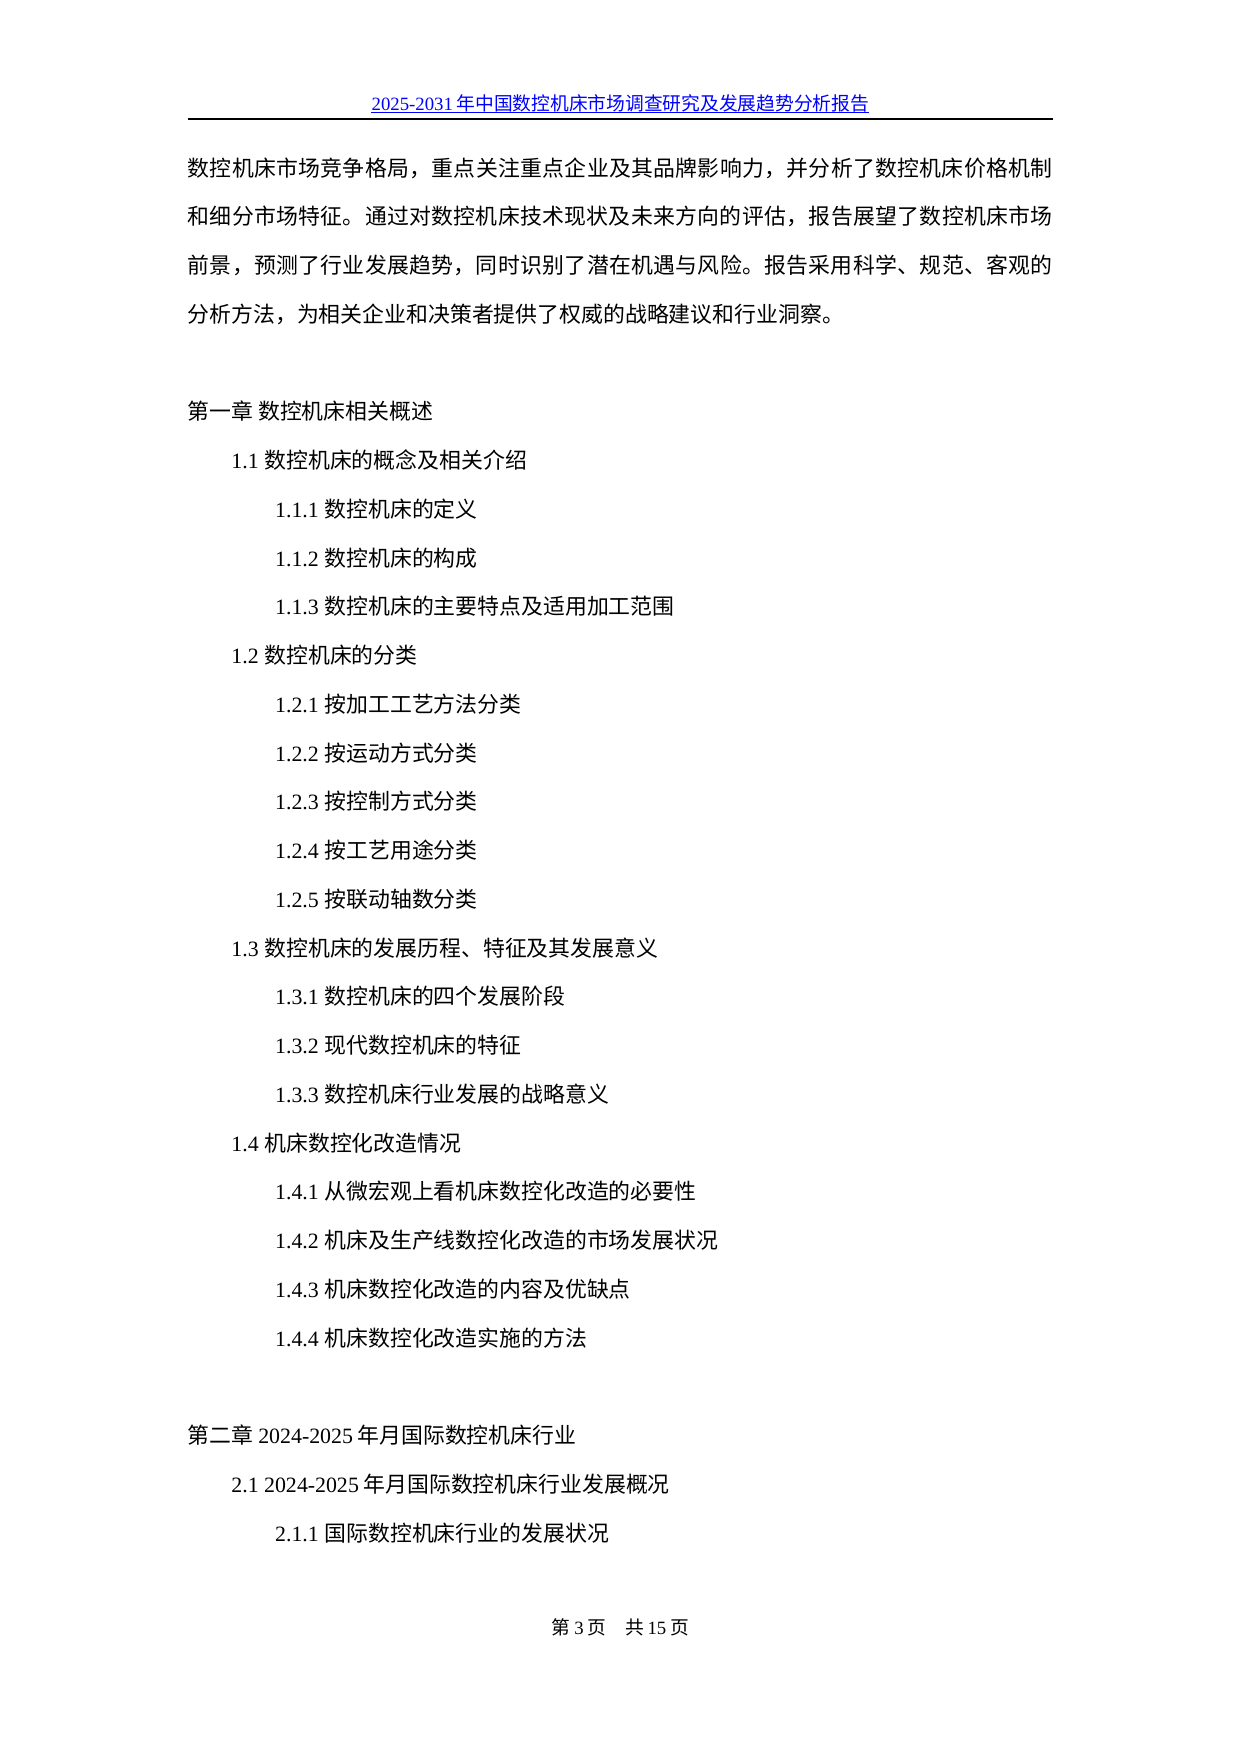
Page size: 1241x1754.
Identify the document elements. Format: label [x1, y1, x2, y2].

text [187, 150, 1053, 1548]
